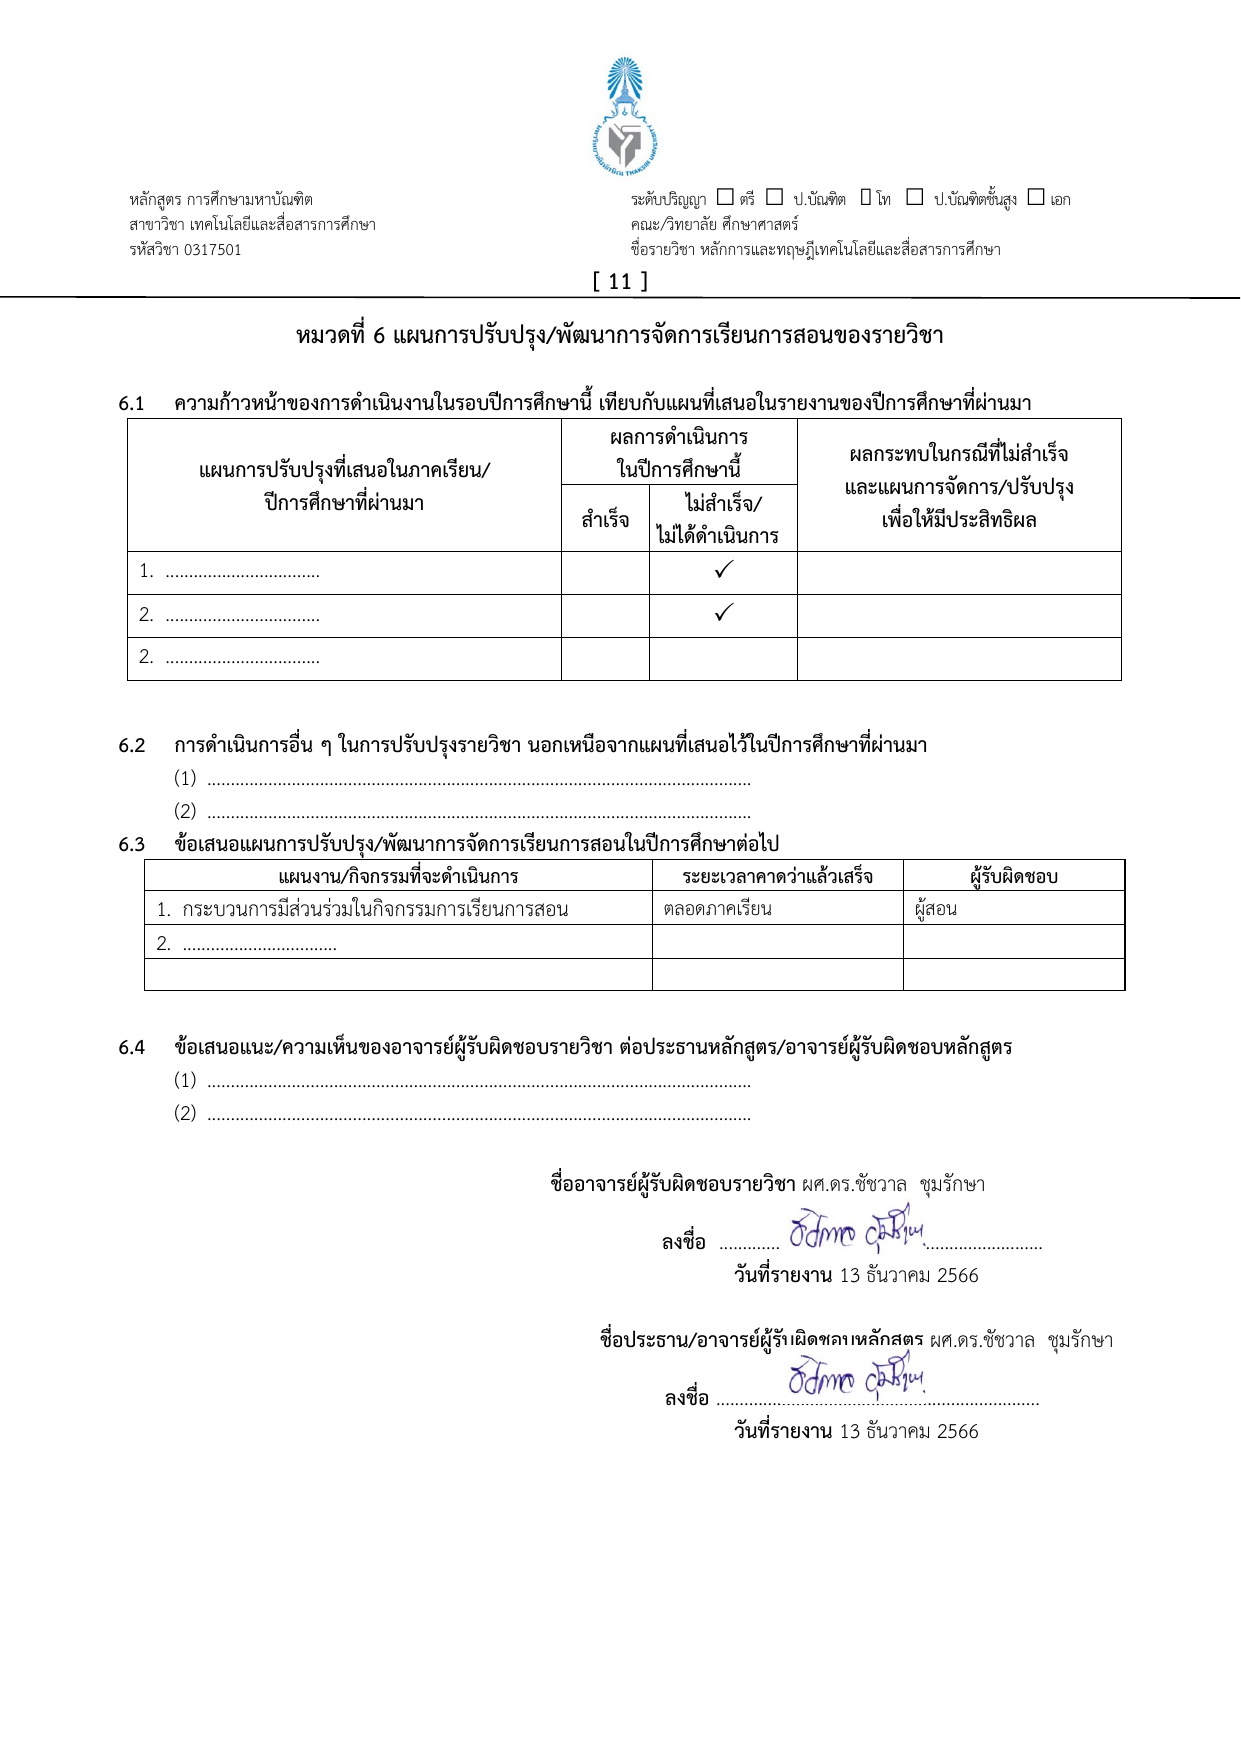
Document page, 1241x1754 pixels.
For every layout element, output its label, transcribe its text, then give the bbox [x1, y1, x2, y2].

text วันที่รายงาน 13 ธันวาคม 2566 [118, 1256, 1122, 1289]
text ลงชื่อ [926, 1223, 1122, 1256]
text 6.4 ข้อเสนอแนะ/ความเห็นของอาจารย์ผู้รับผิดชอบรายวิชา ต่อประธานหลักสูตร/อาจารย์ผู้รับผิดชอบหลักสูตร [118, 1029, 1122, 1062]
table_header แผนการปรับปรุงที่เสนอในภาคเรียน/ ปีการศึกษาที่ผ่านมา [128, 419, 561, 551]
table_cell 2. [128, 595, 561, 637]
table_header ระยะเวลาคาดว่าแล้วเสร็จ [653, 860, 903, 890]
text (1) [118, 760, 1122, 793]
table_cell [904, 925, 1124, 958]
picture [582, 46, 667, 185]
text ลงชื่อ [118, 1223, 780, 1256]
table_cell ตลอดภาคเรียน [653, 891, 903, 924]
table_cell 2. [128, 638, 561, 680]
text หมวดที่ 6 แผนการปรับปรุง/พัฒนาการจัดการเรียนการสอนของรายวิชา [118, 314, 1122, 352]
table_cell [145, 959, 652, 990]
text 6.3 ข้อเสนอแผนการปรับปรุง/พัฒนาการจัดการเรียนการสอนในปีการศึกษาต่อไป [118, 826, 1122, 858]
table_cell 1. [128, 552, 561, 594]
text ชื่อประธาน/อาจารย์ผู้รับผิดชอบหลักสูตร ผศ.ดร.ชัชวาล ชุมรักษา [118, 1322, 1122, 1355]
table_cell [798, 595, 1121, 637]
table_cell [653, 925, 903, 958]
table_cell [904, 959, 1124, 990]
table_cell ไม่สำเร็จ/ ไม่ได้ดำเนินการ [650, 485, 797, 551]
table_header ผลการดำเนินการ ในปีการศึกษานี้ [562, 419, 797, 484]
text 6.1 ความก้าวหน้าของการดำเนินงานในรอบปีการศึกษานี้ เทียบกับแผนที่เสนอในรายงานของปีการศึกษาที่ผ่านมา [118, 384, 1122, 417]
table_cell 1. กระบวนการมีส่วนร่วมในกิจกรรมการเรียนการสอน [145, 891, 652, 924]
text 6.2 การดำเนินการอื่น ๆ ในการปรับปรุงรายวิชา นอกเหนือจากแผนที่เสนอไว้ในปีการศึกษาที่ผ่านมา [118, 727, 1122, 760]
table_header ผลกระทบในกรณีที่ไม่สำเร็จ และแผนการจัดการ/ปรับปรุง เพื่อให้มีประสิทธิผล [798, 419, 1121, 551]
picture [780, 1198, 926, 1256]
text (2) [118, 793, 1122, 826]
table_cell ผู้สอน [904, 891, 1124, 924]
text (2) [118, 1095, 1122, 1128]
table_header แผนงาน/กิจกรรมที่จะดำเนินการ [145, 860, 652, 890]
picture [779, 1345, 926, 1404]
table_cell [798, 638, 1121, 680]
table_cell [798, 552, 1121, 594]
table_header ผู้รับผิดชอบ [904, 860, 1124, 890]
text วันที่รายงาน 13 ธันวาคม 2566 [118, 1413, 1122, 1446]
table_cell 2. [145, 925, 652, 958]
table_cell [653, 959, 903, 990]
text (1) [118, 1062, 1122, 1095]
table_cell สำเร็จ [562, 485, 649, 551]
text ชื่ออาจารย์ผู้รับผิดชอบรายวิชา ผศ.ดร.ชัชวาล ชุมรักษา [118, 1166, 1122, 1198]
text ลงชื่อ [118, 1380, 1122, 1413]
